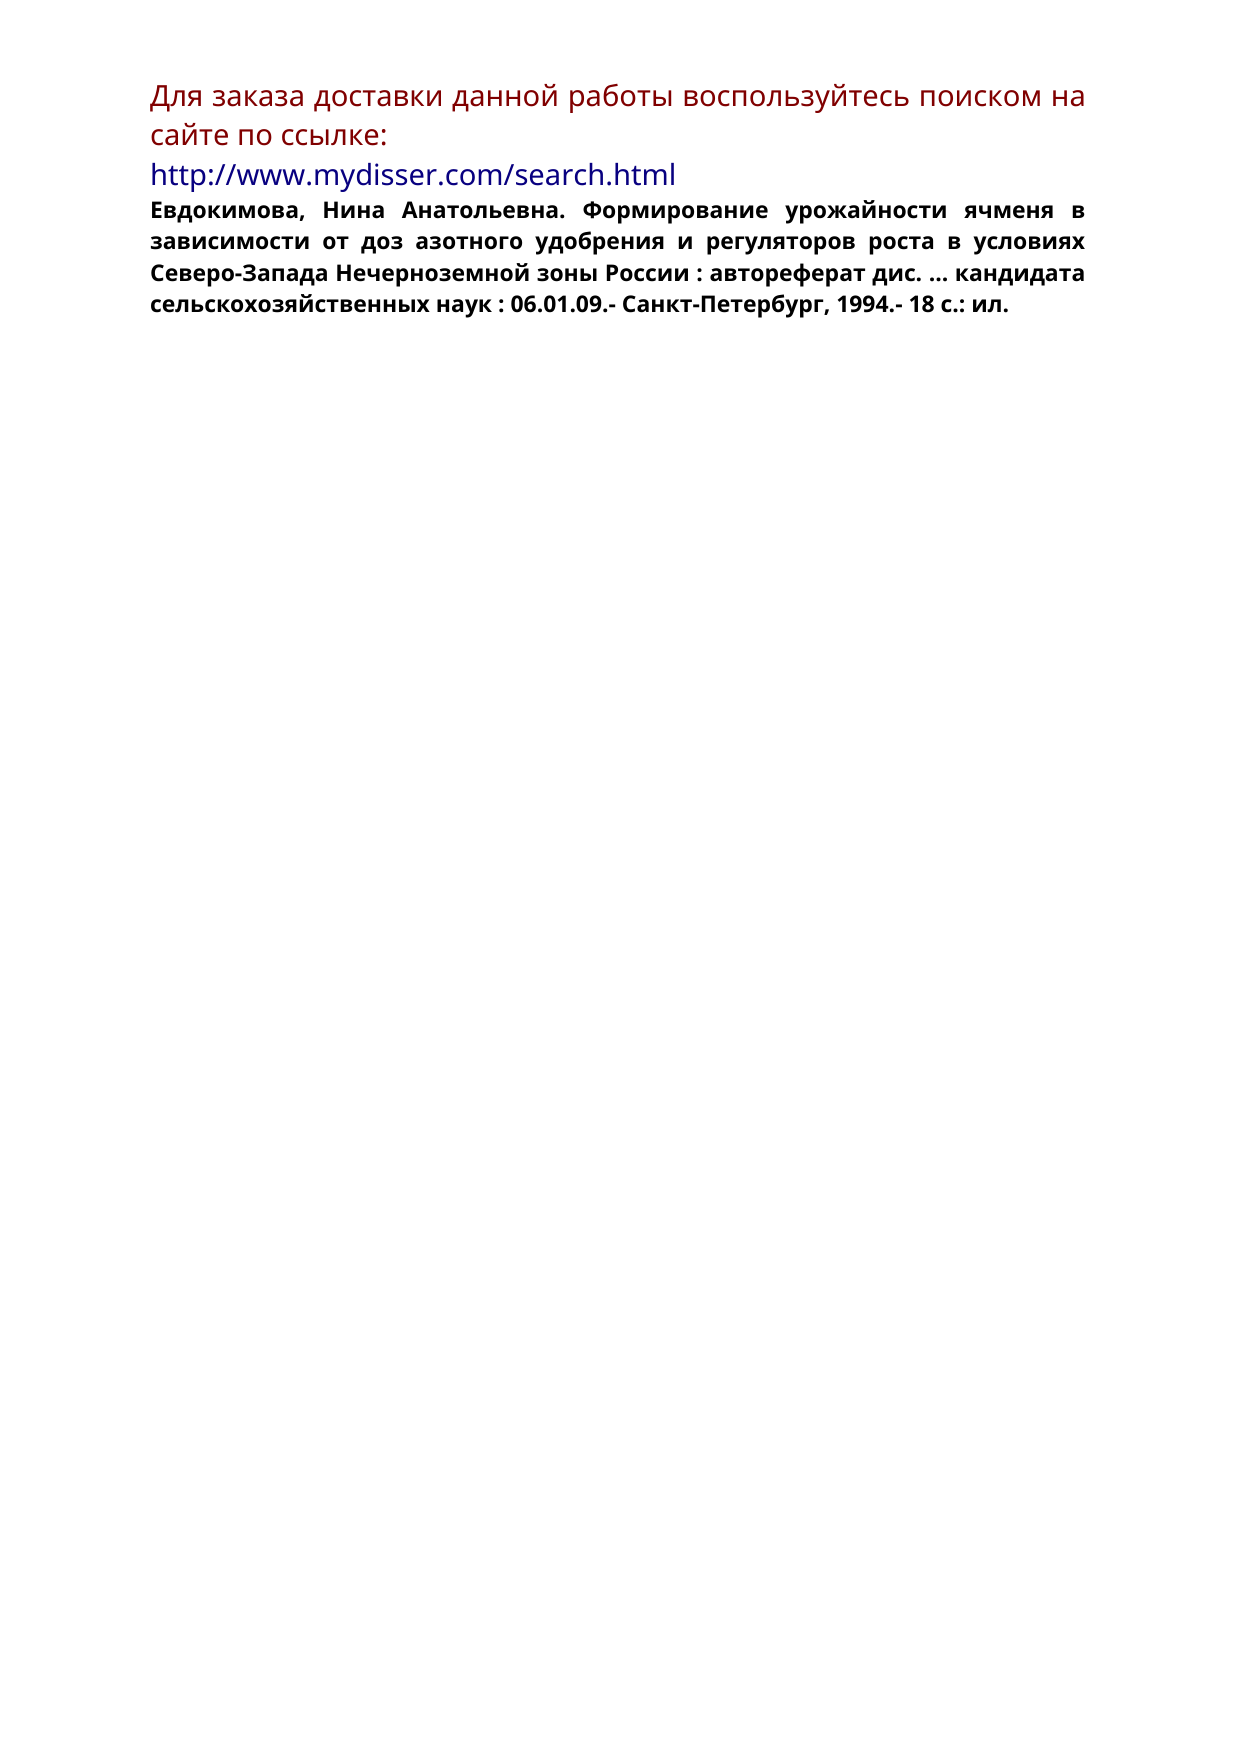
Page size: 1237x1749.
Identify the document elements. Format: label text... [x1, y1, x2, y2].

text Евдокимова, Нина Анатольевна. Формирование урожайности ячменя в зависимости от доз азотного удобрения и регуляторов роста в условиях Северо-Запада Нечерноземной зоны России : автореферат дис. ... кандидата сельскохозяйственных наук : 06.01.09.- Санкт-Петербург, 1994.- 18 с.: ил. [150, 194, 1086, 319]
